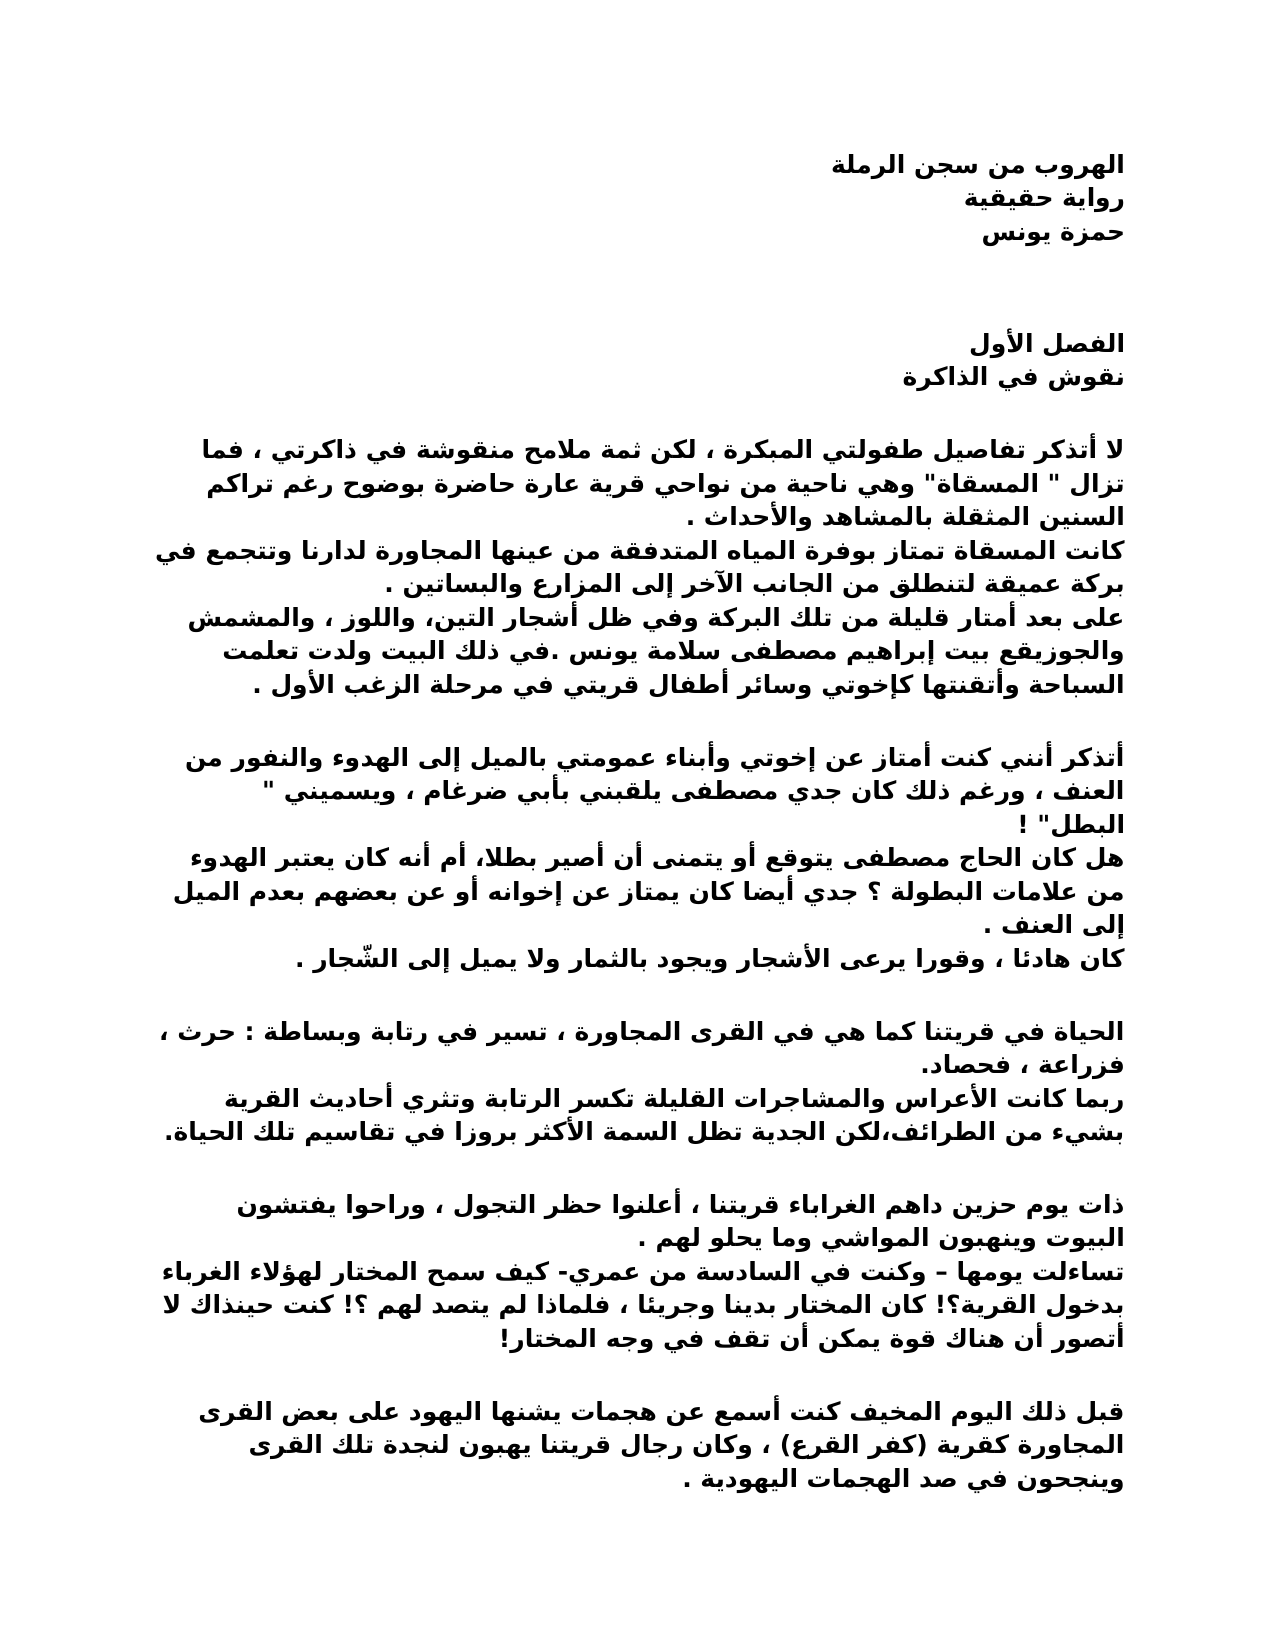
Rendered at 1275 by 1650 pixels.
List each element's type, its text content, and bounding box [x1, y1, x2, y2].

text ربما كانت الأعراس والمشاجرات القليلة تكسر الرتابة وتثري أحاديث القرية بشيء من الطرائف،لكن الجدية تظل السمة الأكثر بروزا في تقاسيم تلك الحياة. [150, 1084, 1125, 1146]
text رواية حقيقية [150, 183, 1125, 213]
text تساءلت يومها – وكنت في السادسة من عمري- كيف سمح المختار لهؤلاء الغرباء بدخول القرية؟! كان المختار بدينا وجريئا ، فلماذا لم يتصد لهم ؟! كنت حينذاك لا أتصور أن هناك قوة يمكن أن تقف في وجه المختار! [150, 1257, 1125, 1353]
text أتذكر أنني كنت أمتاز عن إخوتي وأبناء عمومتي بالميل إلى الهدوء والنفور من العنف ، ورغم ذلك كان جدي مصطفى يلقبني بأبي ضرغام ، ويسميني " البطل" ! [150, 743, 1125, 839]
text الحياة في قريتنا كما هي في القرى المجاورة ، تسير في رتابة وبساطة : حرث ، فزراعة ، فحصاد. [150, 1017, 1125, 1079]
text حمزة يونس [150, 217, 1125, 246]
text كانت المسقاة تمتاز بوفرة المياه المتدفقة من عينها المجاورة لدارنا وتتجمع في بركة عميقة لتنطلق من الجانب الآخر إلى المزارع والبساتين . [150, 536, 1125, 598]
text قبل ذلك اليوم المخيف كنت أسمع عن هجمات يشنها اليهود على بعض القرى المجاورة كقرية (كفر القرع) ، وكان رجال قريتنا يهبون لنجدة تلك القرى وينجحون في صد الهجمات اليهودية . [150, 1397, 1125, 1493]
text على بعد أمتار قليلة من تلك البركة وفي ظل أشجار التين، واللوز ، والمشمش والجوزيقع بيت إبراهيم مصطفى سلامة يونس .في ذلك البيت ولدت تعلمت السباحة وأتقنتها كإخوتي وسائر أطفال قريتي في مرحلة الزغب الأول . [150, 603, 1125, 699]
text نقوش في الذاكرة [150, 362, 1125, 392]
text ذات يوم حزين داهم الغراباء قريتنا ، أعلنوا حظر التجول ، وراحوا يفتشون البيوت وينهبون المواشي وما يحلو لهم . [150, 1190, 1125, 1253]
text الهروب من سجن الرملة [150, 150, 1125, 179]
text كان هادئا ، وقورا يرعى الأشجار ويجود بالثمار ولا يميل إلى الشّجار . [150, 944, 1125, 973]
text لا أتذكر تفاصيل طفولتي المبكرة ، لكن ثمة ملامح منقوشة في ذاكرتي ، فما تزال " المسقاة" وهي ناحية من نواحي قرية عارة حاضرة بوضوح رغم تراكم السنين المثقلة بالمشاهد والأحداث . [150, 435, 1125, 531]
text هل كان الحاج مصطفى يتوقع أو يتمنى أن أصير بطلا، أم أنه كان يعتبر الهدوء من علامات البطولة ؟ جدي أيضا كان يمتاز عن إخوانه أو عن بعضهم بعدم الميل إلى العنف . [150, 843, 1125, 939]
text الفصل الأول [150, 329, 1125, 358]
